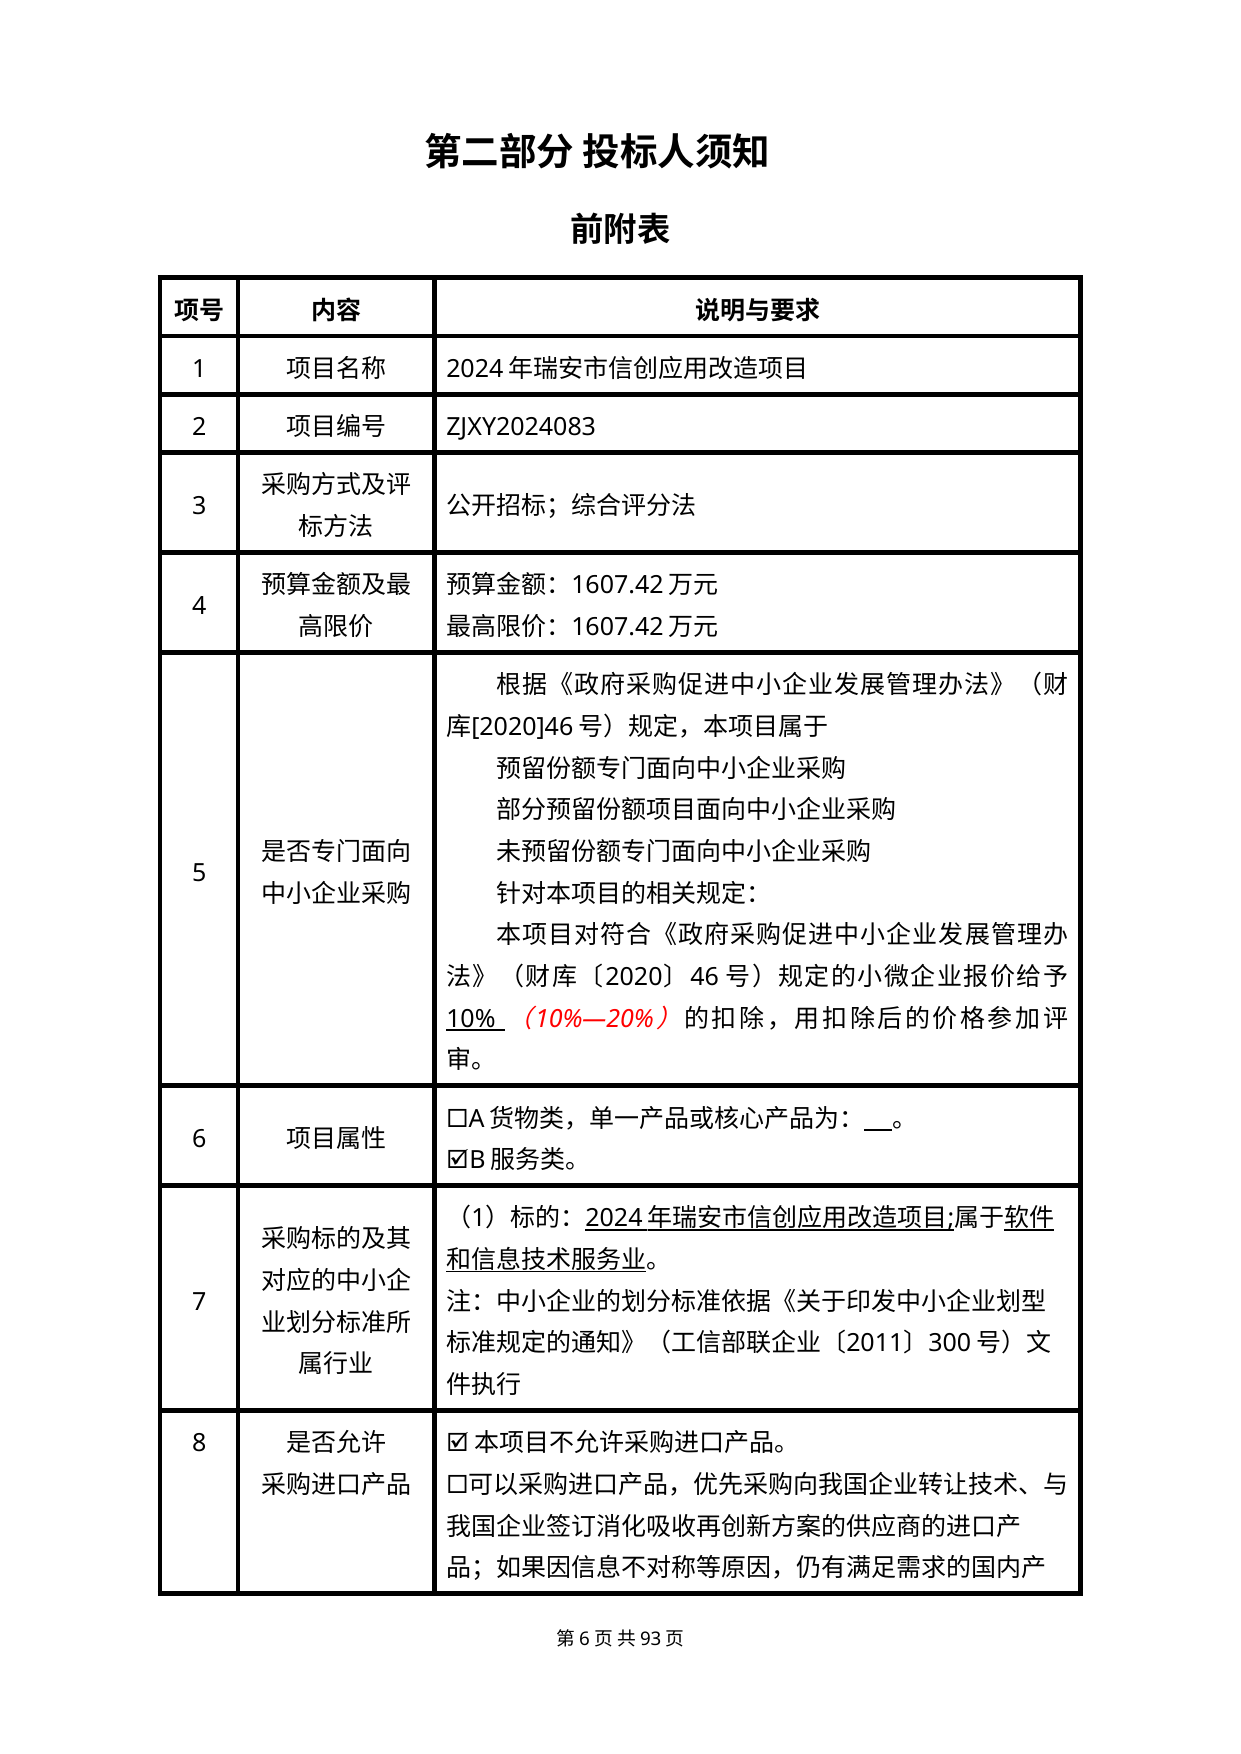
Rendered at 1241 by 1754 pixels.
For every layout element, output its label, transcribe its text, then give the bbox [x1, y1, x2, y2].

table_header 项号 [162, 280, 236, 333]
table_header 说明与要求 [437, 280, 1078, 333]
text 前附表 [148, 203, 1092, 251]
table_cell A货物类，单一产品或核心产品为： 。 B服务类。 [437, 1088, 1078, 1183]
table_cell 8 [162, 1413, 236, 1591]
table_cell 预算金额：1607.42万元 最高限价：1607.42万元 [437, 555, 1078, 650]
table_cell ZJXY2024083 [437, 397, 1078, 450]
text 第二部分 投标人须知 [148, 122, 1092, 176]
table_cell 预算金额及最高限价 [240, 555, 432, 650]
table_cell 1 [162, 338, 236, 392]
table_cell 6 [162, 1088, 236, 1183]
table_cell 5 [162, 655, 236, 1083]
table_cell 7 [162, 1188, 236, 1408]
table_cell 是否专门面向 中小企业采购 [240, 655, 432, 1083]
table_cell 项目名称 [240, 338, 432, 392]
table_cell 标的：2024年瑞安市信创应用改造项目;属于软件和信息技术服务业。 注：中小企业的划分标准依据《关于印发中小企业划型标准规定的通知》（工信部联企业〔2011〕300号）文件执行 [437, 1188, 1078, 1408]
table_cell 2 [162, 397, 236, 450]
table_cell 采购标的及其对应的中小企业划分标准所属行业 [240, 1188, 432, 1408]
table_cell 项目编号 [240, 397, 432, 450]
table_cell 项目属性 [240, 1088, 432, 1183]
table_cell 2024年瑞安市信创应用改造项目 [437, 338, 1078, 392]
table_cell 根据《政府采购促进中小企业发展管理办法》（财库[2020]46号）规定，本项目属于 预留份额专门面向中小企业采购 部分预留份额项目面向中小企业采购 未预留份额专门面向中小企业采购 针对本项目的相关规定： 本项目对符合《政府采购促进中小企业发展管理办法》（财库〔2020〕46号）规定的小微企业报价给予 10% （10%—20%）的扣除，用扣除后的价格参加评审。 [437, 655, 1078, 1083]
table_cell 4 [162, 555, 236, 650]
table_cell 3 [162, 455, 236, 550]
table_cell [437, 1413, 1078, 1591]
table_cell 采购方式及评标方法 [240, 455, 432, 550]
table_header 内容 [240, 280, 432, 333]
table_cell 是否允许 采购进口产品 [240, 1413, 432, 1591]
table_cell 公开招标；综合评分法 [437, 455, 1078, 550]
